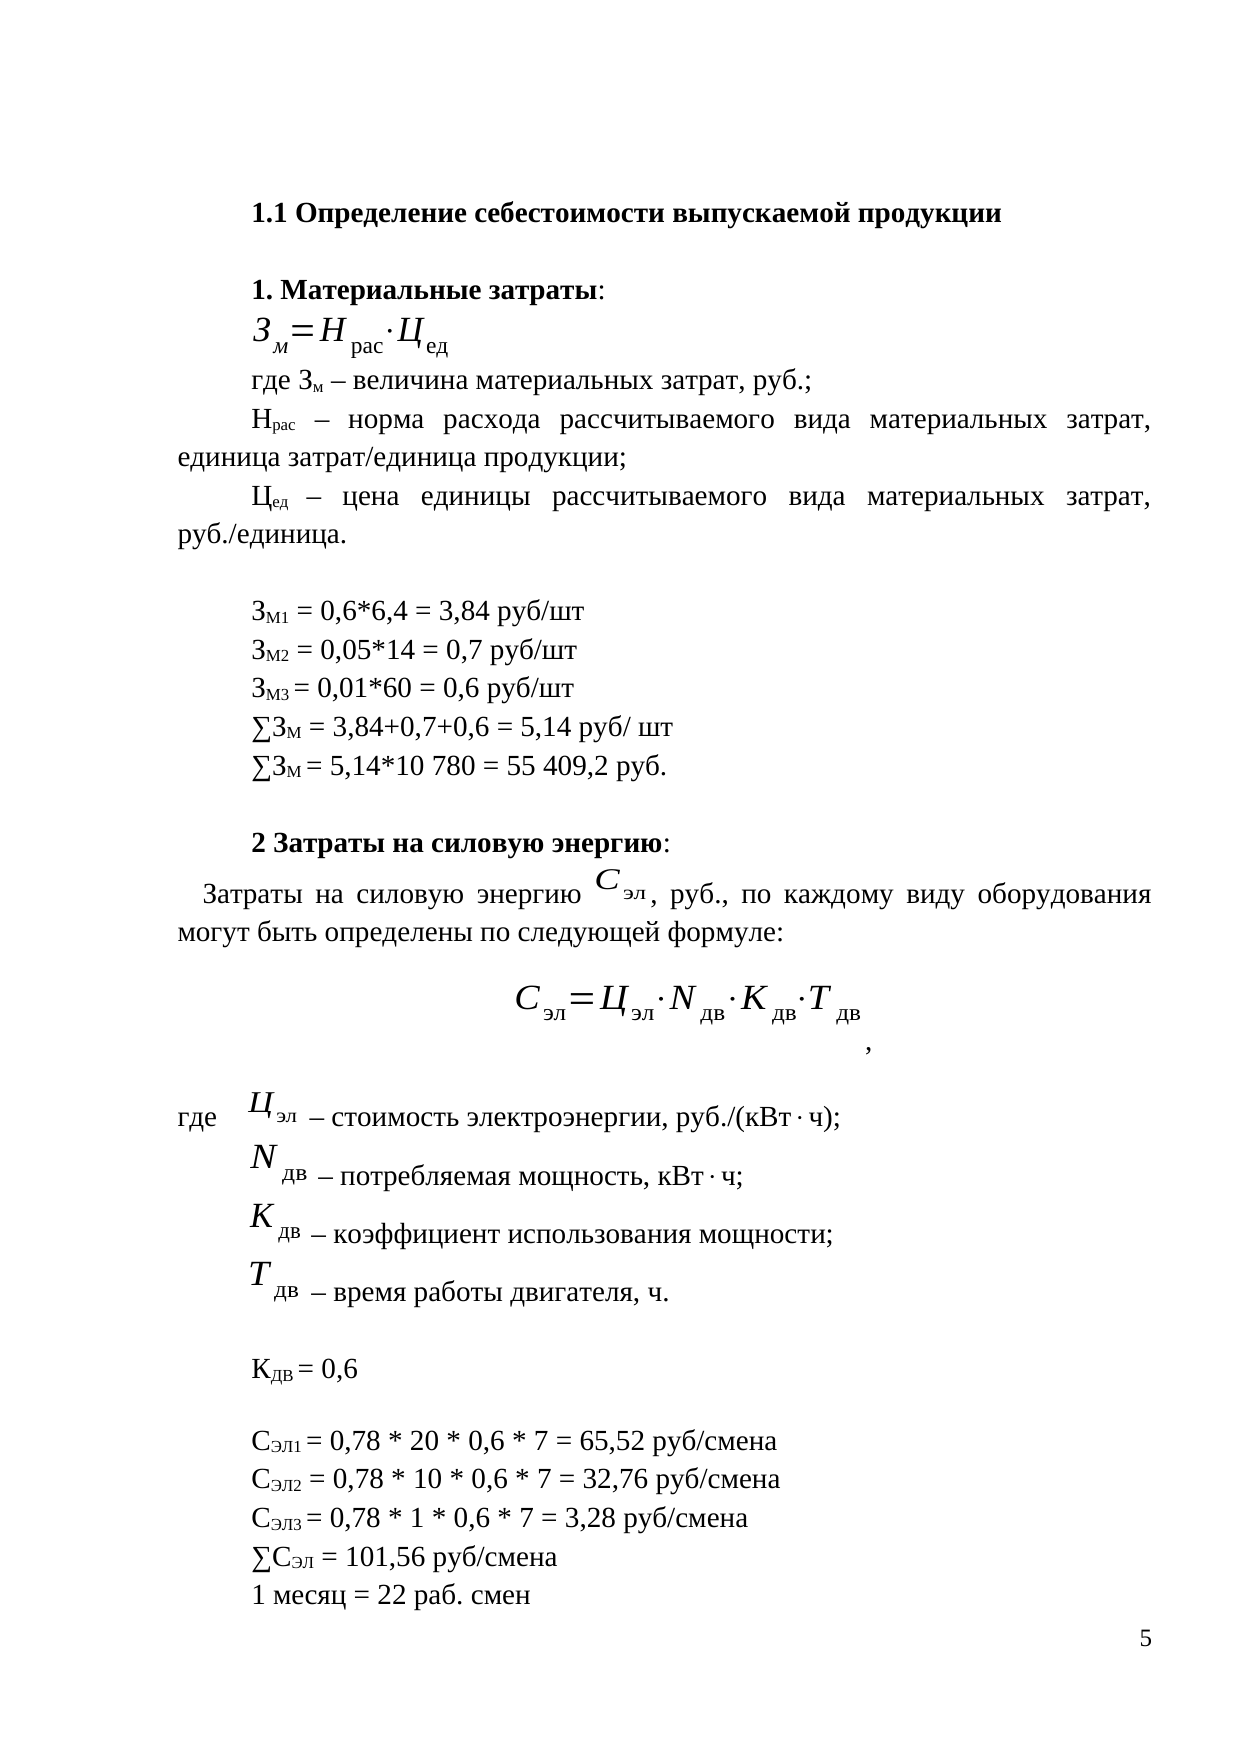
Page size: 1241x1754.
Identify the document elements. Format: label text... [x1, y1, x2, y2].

text ЗМ3 = 0,01*60 = 0,6 руб/шт [177, 671, 1152, 704]
list 2 Затраты на силовую энергию: [177, 825, 1152, 858]
list СЭЛ1 = 0,78 * 20 * 0,6 * 7 = 65,52 руб/смена [177, 1423, 1152, 1457]
text Цед – цена единицы рассчитываемого вида материальных затрат, руб./единица. [177, 478, 1152, 550]
text ЗМ2 = 0,05*14 = 0,7 руб/шт [177, 632, 1152, 666]
text где – стоимость электроэнергии, руб./(кВтч); [177, 1086, 1152, 1133]
list СЭЛ3 = 0,78 * 1 * 0,6 * 7 = 3,28 руб/смена [177, 1500, 1152, 1534]
text Затраты на силовую энергию , руб., по каждому виду оборудования могут быть определены по следующей формуле: [177, 863, 1152, 948]
text ЗМ1 = 0,6*6,4 = 3,84 руб/шт [177, 593, 1152, 627]
text 1. Материальные затраты: [177, 272, 1152, 306]
list СЭЛ2 = 0,78 * 10 * 0,6 * 7 = 32,76 руб/смена [177, 1462, 1152, 1495]
text – потребляемая мощность, кВтч; [177, 1138, 1152, 1191]
text ∑ЗМ = 3,84+0,7+0,6 = 5,14 руб/ шт [177, 709, 1152, 743]
text , [177, 978, 1152, 1056]
text Нрас – норма расхода рассчитываемого вида материальных затрат, единица затрат/единица продукции; [177, 401, 1152, 473]
text ∑ЗМ = 5,14*10 780 = 55 409,2 руб. [177, 748, 1152, 781]
list КДВ = 0,6 [177, 1352, 1152, 1385]
text где Зм – величина материальных затрат, руб.; [177, 362, 1152, 396]
list ∑СЭЛ = 101,56 руб/смена [177, 1539, 1152, 1572]
list 1 месяц = 22 раб. смен [177, 1577, 1152, 1611]
text 1.1 Определение себестоимости выпускаемой продукции [177, 195, 1152, 229]
text – время работы двигателя, ч. [177, 1255, 1152, 1308]
text – коэффициент использования мощности; [177, 1196, 1152, 1250]
